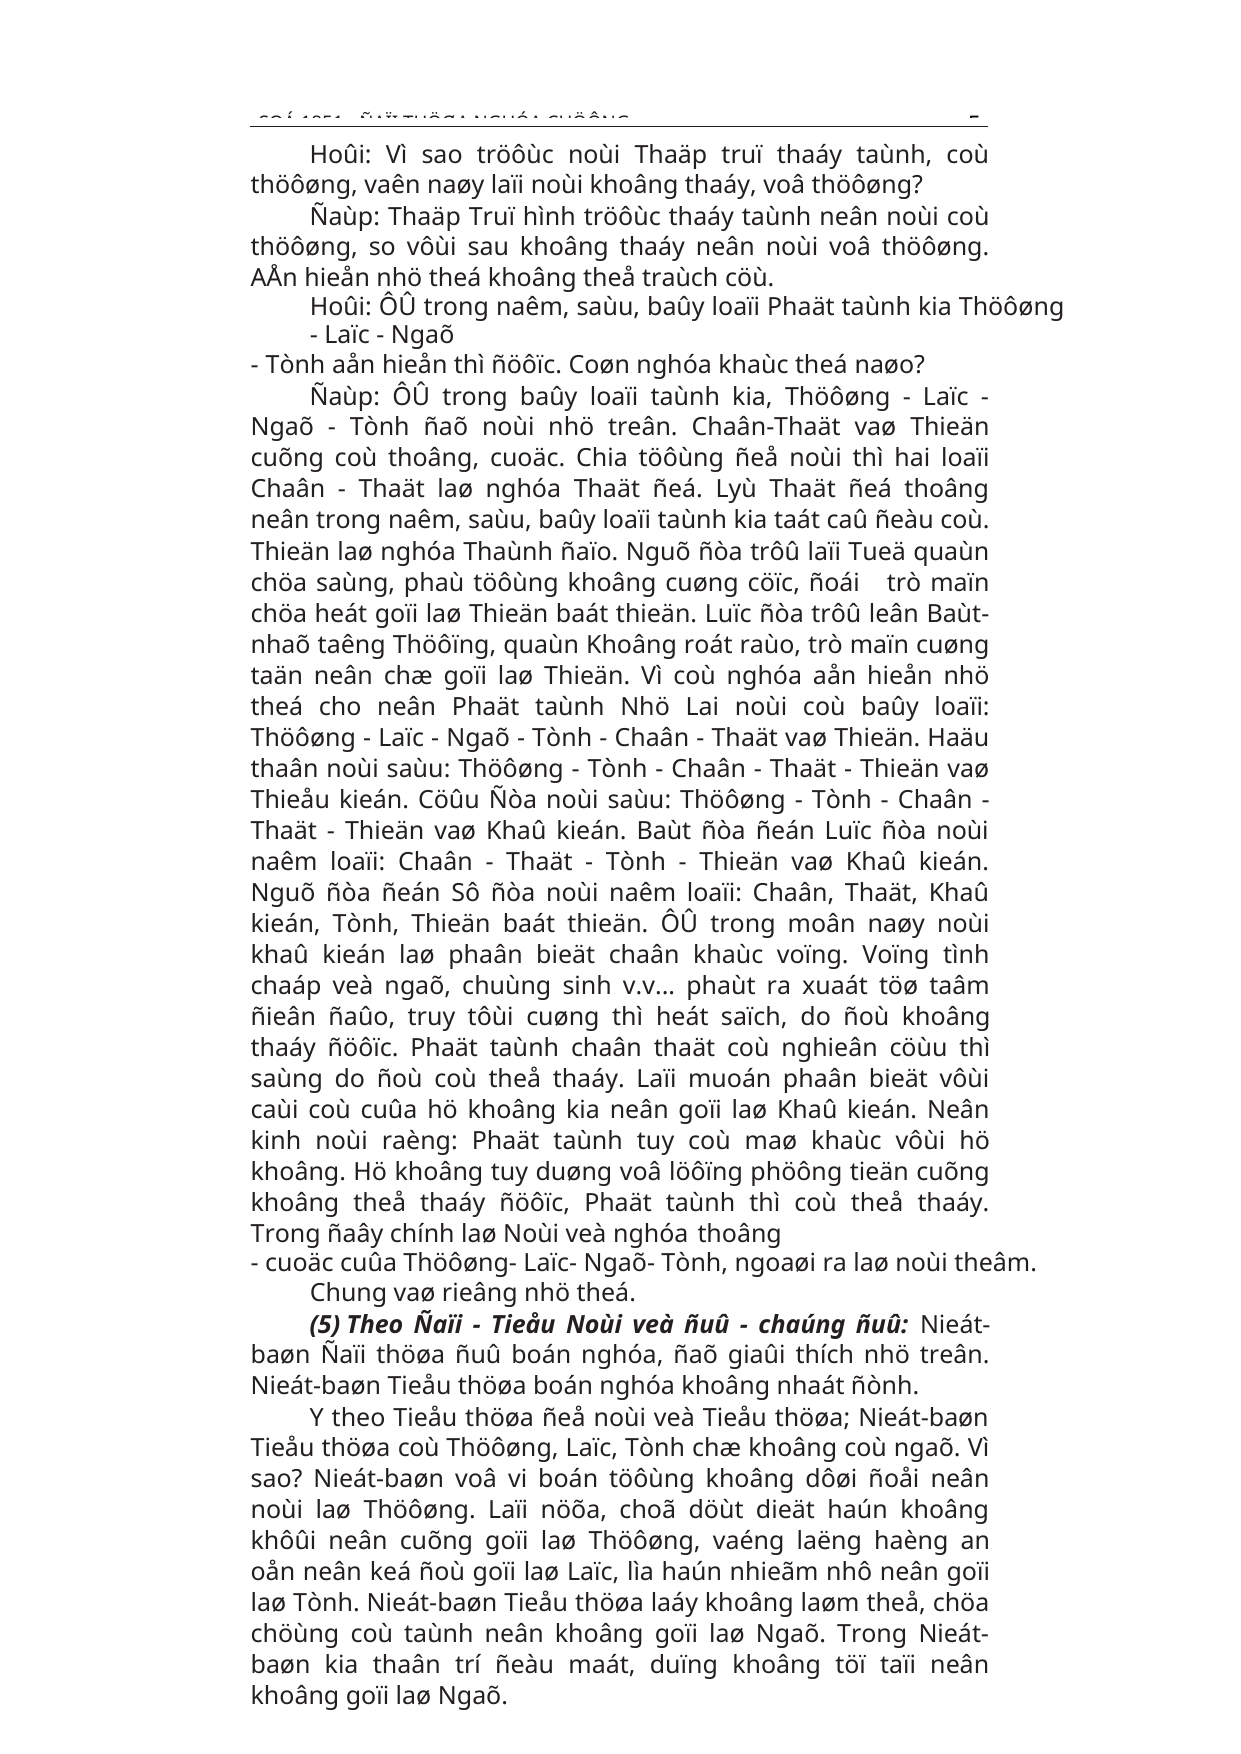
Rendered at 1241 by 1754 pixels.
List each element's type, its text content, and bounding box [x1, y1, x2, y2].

list Tònh aån hieån thì ñöôïc. Coøn nghóa khaùc theá naøo? [250, 349, 1065, 380]
text Hoûi: ÔÛ trong naêm, saùu, baûy loaïi Phaät taùnh kia Thöôøng - Laïc - Ngaõ [309, 293, 1065, 349]
text Hoûi: Vì sao tröôùc noùi Thaäp truï thaáy taùnh, coù thöôøng, vaên naøy laïi noùi khoâng thaáy, voâ thöôøng? [250, 138, 990, 200]
text Chung vaø rieâng nhö theá. [309, 1277, 1065, 1307]
text Ñaùp: ÔÛ trong baûy loaïi taùnh kia, Thöôøng - Laïc - Ngaõ - Tònh ñaõ noùi nhö treân. Chaân-Thaät vaø Thieän cuõng coù thoâng, cuoäc. Chia töôùng ñeå noùi thì hai loaïi Chaân - Thaät laø nghóa Thaät ñeá. Lyù Thaät ñeá thoâng neân trong naêm, saùu, baûy loaïi taùnh kia taát caû ñeàu coù. Thieän laø nghóa Thaùnh ñaïo. Nguõ ñòa trôû laïi Tueä quaùn chöa saùng, phaù töôùng khoâng cuøng cöïc, ñoái trò maïn chöa heát goïi laø Thieän baát thieän. Luïc ñòa trôû leân Baùt-nhaõ taêng Thöôïng, quaùn Khoâng roát raùo, trò maïn cuøng taän neân chæ goïi laø Thieän. Vì coù nghóa aån hieån nhö theá cho neân Phaät taùnh Nhö Lai noùi coù baûy loaïi: Thöôøng - Laïc - Ngaõ - Tònh - Chaân - Thaät vaø Thieän. Haäu thaân noùi saùu: Thöôøng - Tònh - Chaân - Thaät - Thieän vaø Thieåu kieán. Cöûu Ñòa noùi saùu: Thöôøng - Tònh - Chaân - Thaät - Thieän vaø Khaû kieán. Baùt ñòa ñeán Luïc ñòa noùi naêm loaïi: Chaân - Thaät - Tònh - Thieän vaø Khaû kieán. Nguõ ñòa ñeán Sô ñòa noùi naêm loaïi: Chaân, Thaät, Khaû kieán, Tònh, Thieän baát thieän. ÔÛ trong moân naøy noùi khaû kieán laø phaân bieät chaân khaùc voïng. Voïng tình chaáp veà ngaõ, chuùng sinh v.v... phaùt ra xuaát töø taâm ñieân ñaûo, truy tôùi cuøng thì heát saïch, do ñoù khoâng thaáy ñöôïc. Phaät taùnh chaân thaät coù nghieân cöùu thì saùng do ñoù coù theå thaáy. Laïi muoán phaân bieät vôùi caùi coù cuûa hö khoâng kia neân goïi laø Khaû kieán. Neân kinh noùi raèng: Phaät taùnh tuy coù maø khaùc vôùi hö khoâng. Hö khoâng tuy duøng voâ löôïng phöông tieän cuõng khoâng theå thaáy ñöôïc, Phaät taùnh thì coù theå thaáy. Trong ñaây chính laø Noùi veà nghóa thoâng [250, 381, 990, 1250]
list Theo Ñaïi - Tieåu Noùi veà ñuû - chaúng ñuû: Nieát-baøn Ñaïi thöøa ñuû boán nghóa, ñaõ giaûi thích nhö treân. Nieát-baøn Tieåu thöøa boán nghóa khoâng nhaát ñònh. [250, 1309, 990, 1402]
text Y theo Tieåu thöøa ñeå noùi veà Tieåu thöøa; Nieát-baøn Tieåu thöøa coù Thöôøng, Laïc, Tònh chæ khoâng coù ngaõ. Vì sao? Nieát-baøn voâ vi boán töôùng khoâng dôøi ñoåi neân noùi laø Thöôøng. Laïi nöõa, choã döùt dieät haún khoâng khôûi neân cuõng goïi laø Thöôøng, vaéng laëng haèng an oån neân keá ñoù goïi laø Laïc, lìa haún nhieãm nhô neân goïi laø Tònh. Nieát-baøn Tieåu thöøa laáy khoâng laøm theå, chöa chöùng coù taùnh neân khoâng goïi laø Ngaõ. Trong Nieát-baøn kia thaân trí ñeàu maát, duïng khoâng töï taïi neân khoâng goïi laø Ngaõ. [250, 1402, 990, 1712]
text - cuoäc cuûa Thöôøng- Laïc- Ngaõ- Tònh, ngoaøi ra laø noùi theâm. [250, 1250, 1065, 1277]
text Ñaùp: Thaäp Truï hình tröôùc thaáy taùnh neân noùi coù thöôøng, so vôùi sau khoâng thaáy neân noùi voâ thöôøng. AÅn hieån nhö theá khoâng theå traùch cöù. [250, 200, 990, 293]
